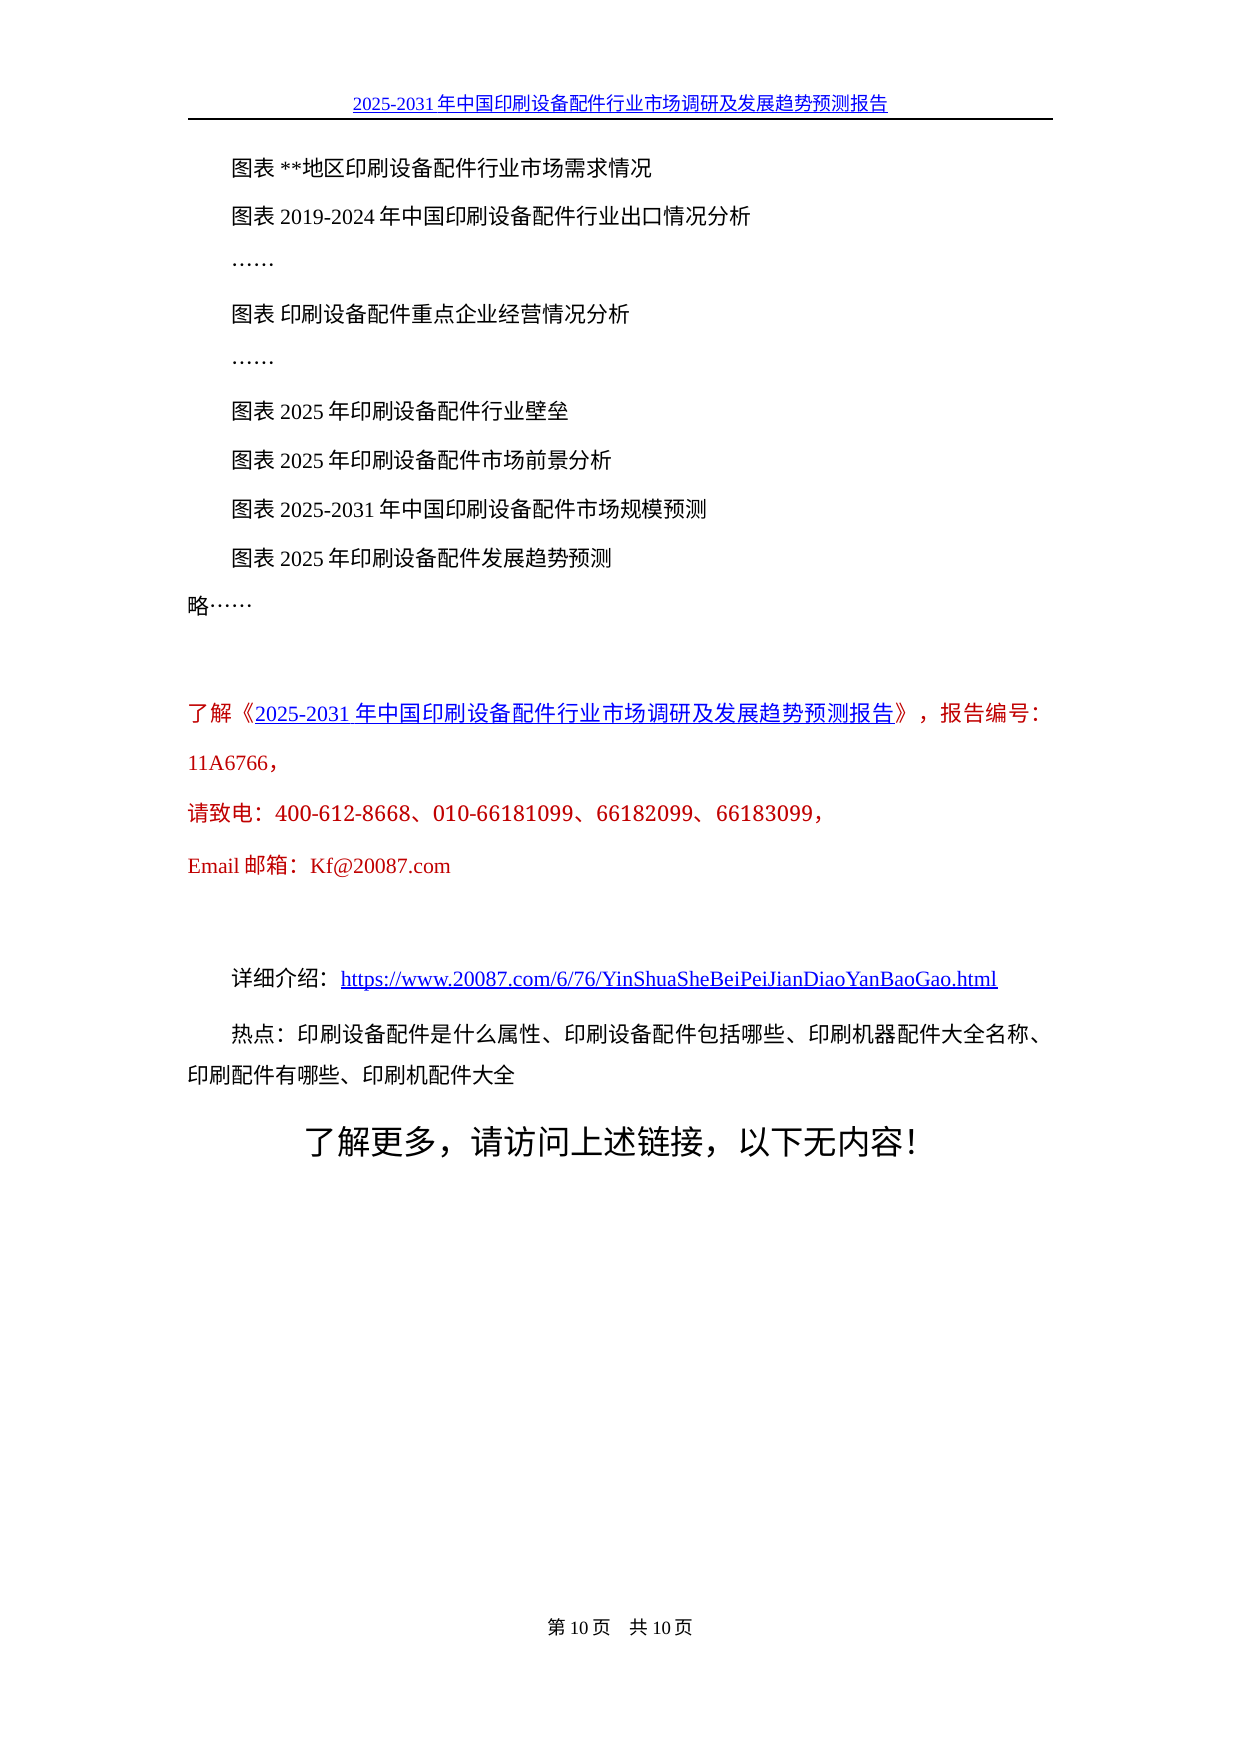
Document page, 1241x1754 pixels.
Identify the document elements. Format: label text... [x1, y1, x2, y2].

text Email邮箱：Kf@20087.com [187, 847, 1053, 880]
text 详细介绍：https://www.20087.com/6/76/YinShuaSheBeiPeiJianDiaoYanBaoGao.html [187, 960, 1053, 993]
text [187, 150, 1053, 621]
text 热点：印刷设备配件是什么属性、印刷设备配件包括哪些、印刷机器配件大全名称、印刷配件有哪些、印刷机配件大全 [187, 1017, 1053, 1090]
text 请致电：400-612-8668、010-66181099、66182099、66183099， [187, 796, 1053, 828]
title 了解更多，请访问上述链接，以下无内容！ [187, 1107, 1053, 1172]
text 了解《2025-2031年中国印刷设备配件行业市场调研及发展趋势预测报告》，报告编号：11A6766， [187, 695, 1053, 777]
